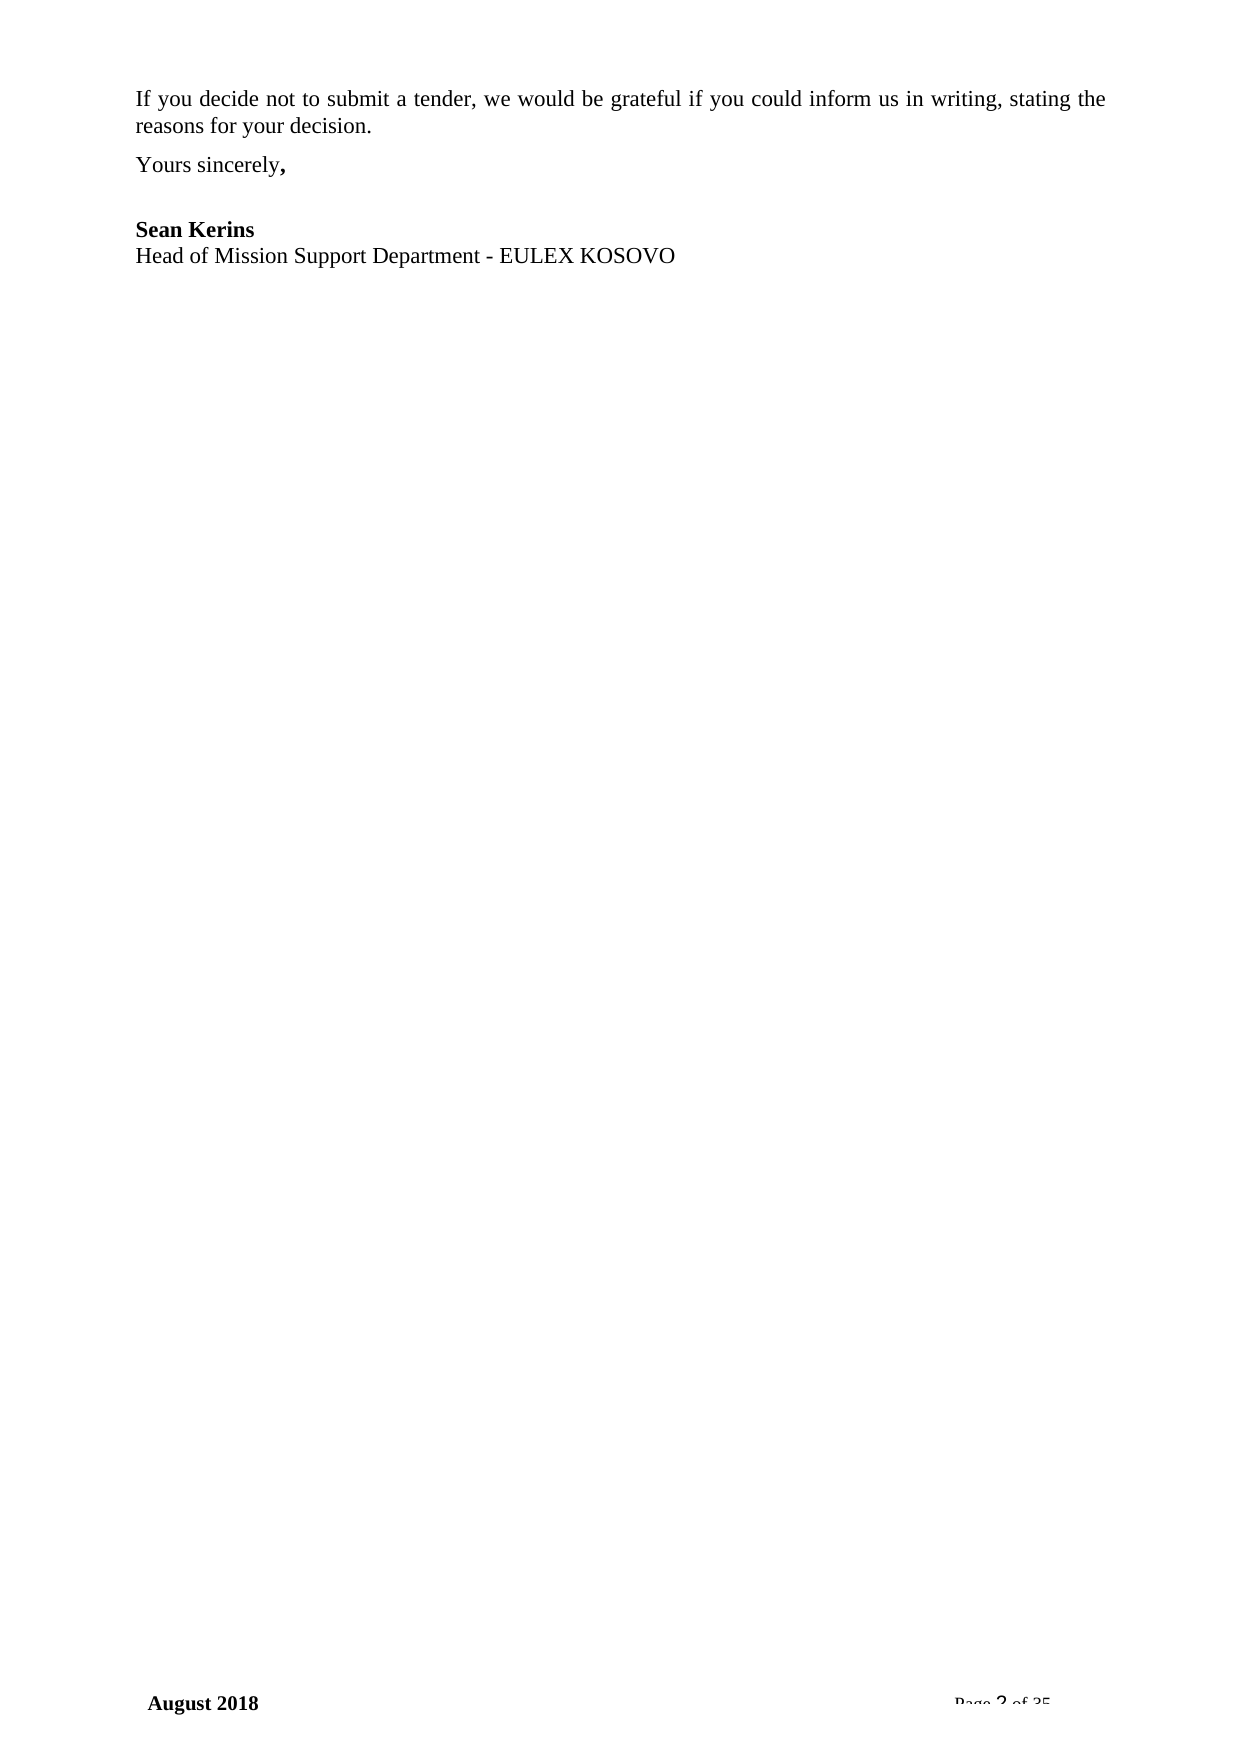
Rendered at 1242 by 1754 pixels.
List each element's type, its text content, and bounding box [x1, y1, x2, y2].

text Sean Kerins [135, 216, 1108, 242]
text If you decide not to submit a tender, we would be grateful if you could inform us in writing, stating the reasons for your decision. [135, 85, 1108, 138]
text Yours sincerely, [135, 151, 1108, 177]
text Head of Mission Support Department - EULEX KOSOVO [135, 242, 1108, 268]
